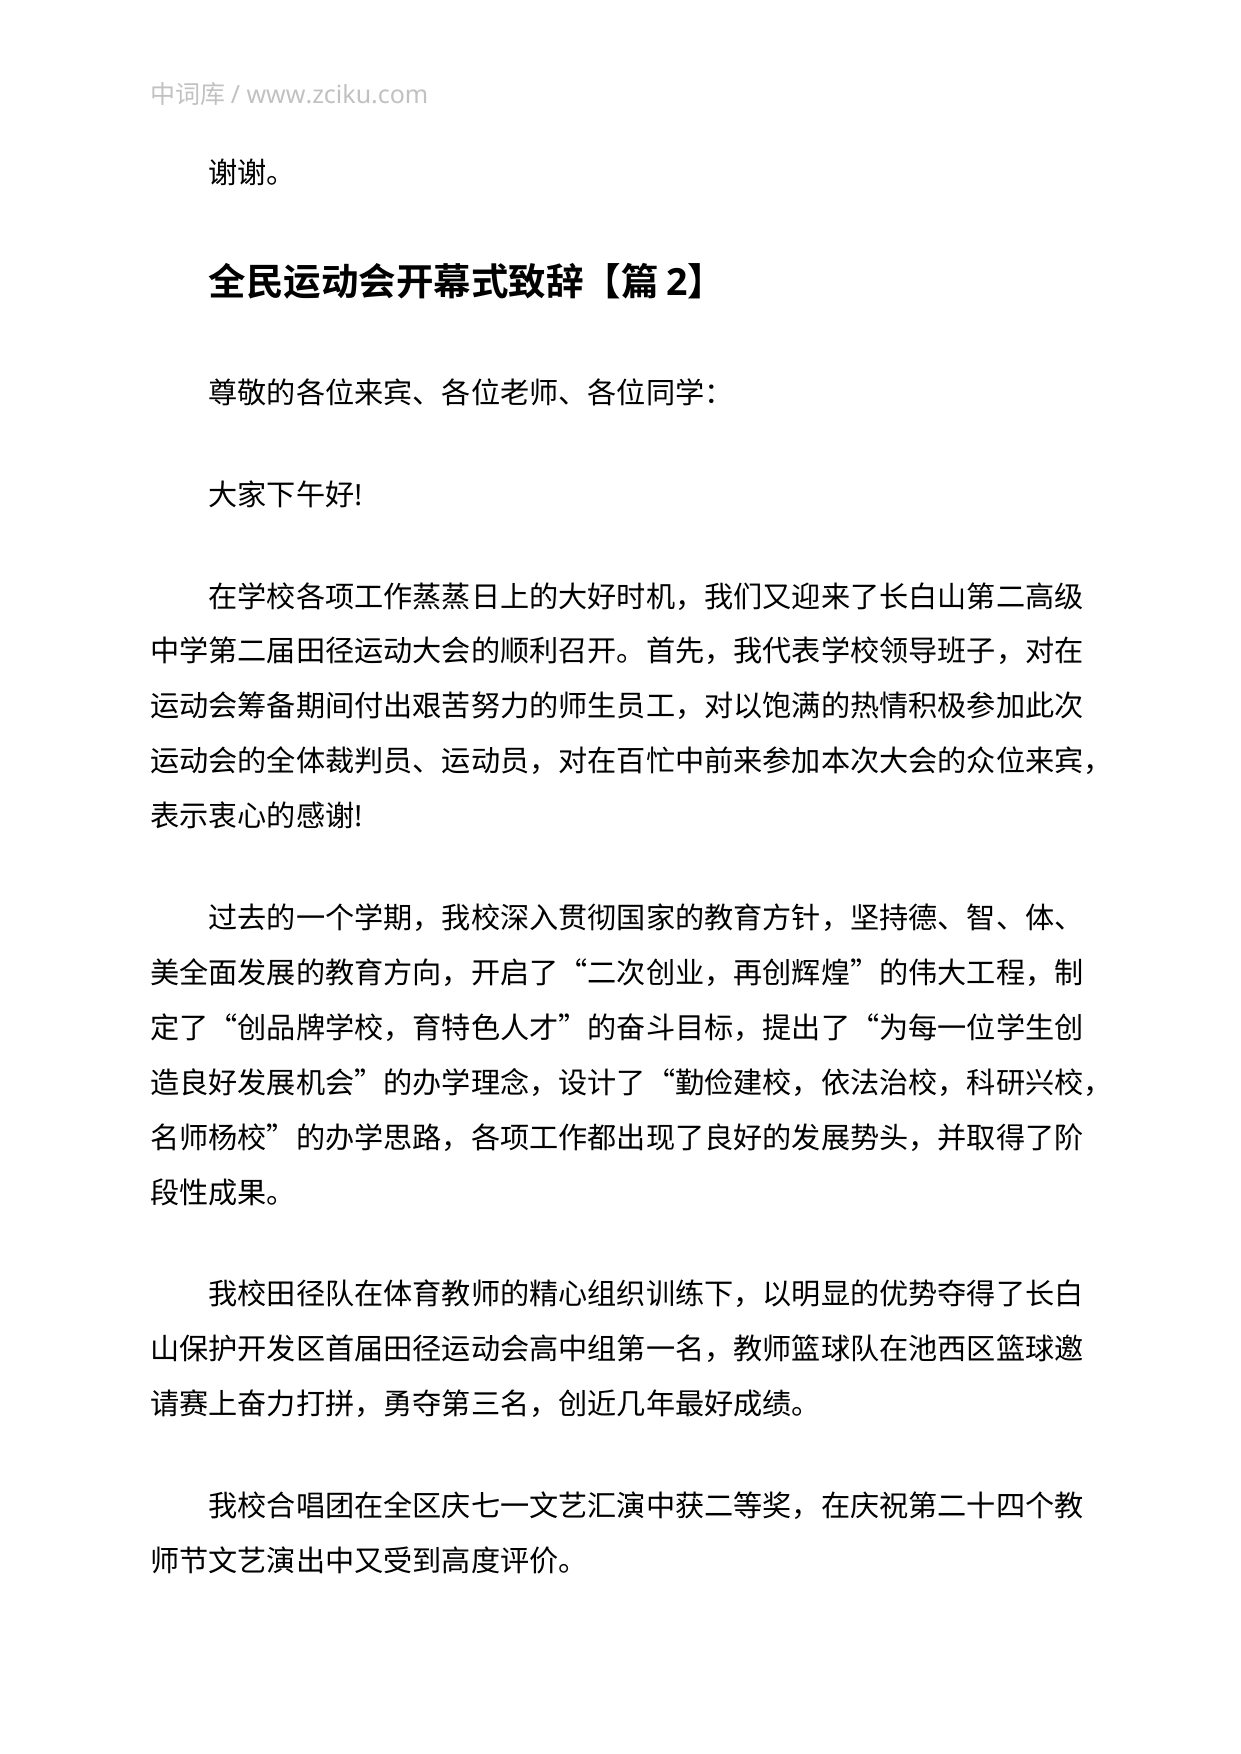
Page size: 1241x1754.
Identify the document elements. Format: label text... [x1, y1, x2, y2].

text 谢谢。 [150, 150, 1090, 192]
text 尊敬的各位来宾、各位老师、各位同学： [150, 369, 1090, 412]
text 在学校各项工作蒸蒸日上的大好时机，我们又迎来了长白山第二高级中学第二届田径运动大会的顺利召开。首先，我代表学校领导班子，对在运动会筹备期间付出艰苦努力的师生员工，对以饱满的热情积极参加此次运动会的全体裁判员、运动员，对在百忙中前来参加本次大会的众位来宾，表示衷心的感谢! [150, 573, 1090, 835]
text 我校田径队在体育教师的精心组织训练下，以明显的优势夺得了长白山保护开发区首届田径运动会高中组第一名，教师篮球队在池西区篮球邀请赛上奋力打拼，勇夺第三名，创近几年最好成绩。 [150, 1271, 1090, 1423]
text 我校合唱团在全区庆七一文艺汇演中获二等奖，在庆祝第二十四个教师节文艺演出中又受到高度评价。 [150, 1482, 1090, 1580]
text 过去的一个学期，我校深入贯彻国家的教育方针，坚持德、智、体、美全面发展的教育方向，开启了“二次创业，再创辉煌”的伟大工程，制定了“创品牌学校，育特色人才”的奋斗目标，提出了“为每一位学生创造良好发展机会”的办学理念，设计了“勤俭建校，依法治校，科研兴校，名师杨校”的办学思路，各项工作都出现了良好的发展势头，并取得了阶段性成果。 [150, 895, 1090, 1211]
text 全民运动会开幕式致辞【篇2】 [150, 252, 1090, 306]
text 大家下午好! [150, 471, 1090, 513]
